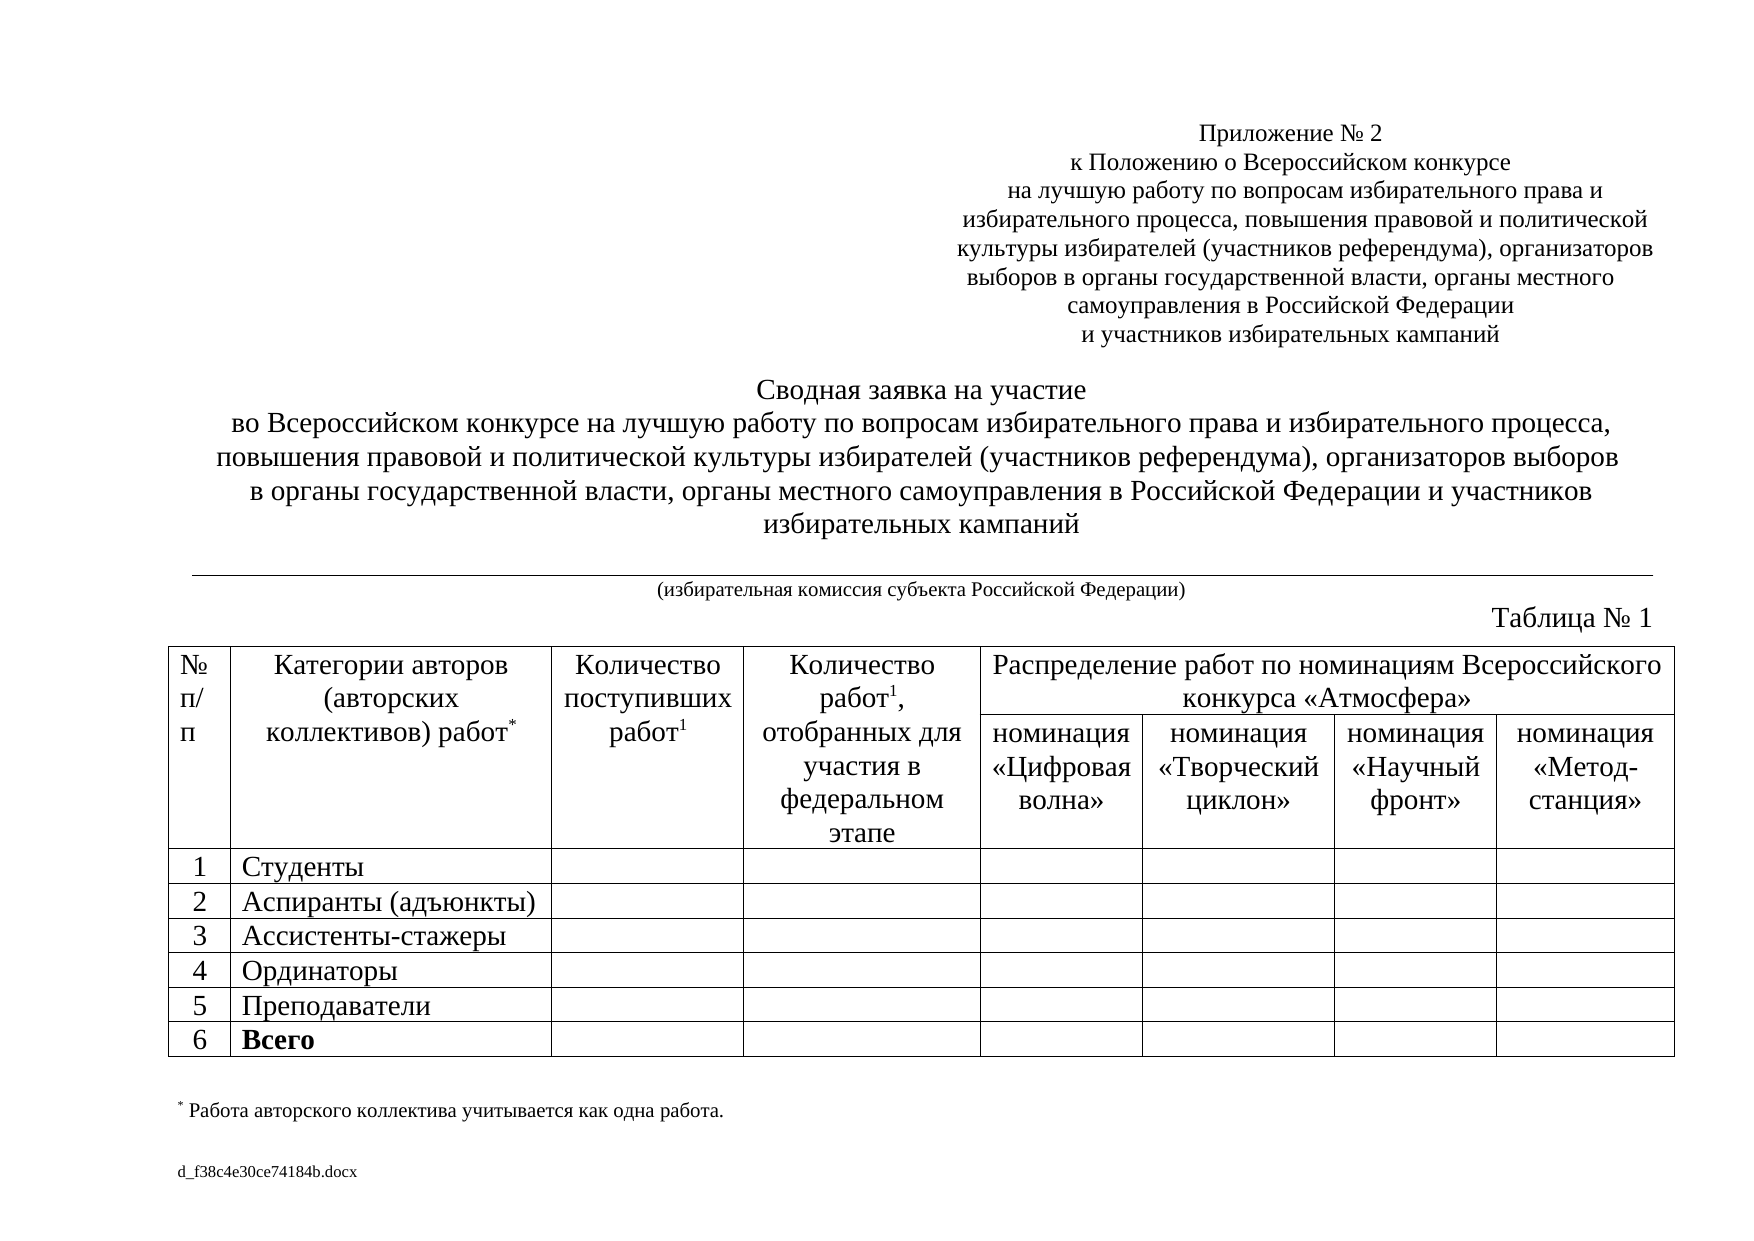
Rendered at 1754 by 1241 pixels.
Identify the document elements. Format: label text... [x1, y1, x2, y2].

table_cell 5 [169, 988, 230, 1021]
table_cell [552, 953, 743, 987]
table_cell [552, 919, 743, 952]
table_cell [744, 849, 980, 883]
table_header Распределение работ по номинациям Всероссийского конкурса «Атмосфера» [981, 647, 1674, 714]
table_cell номинация «Метод-станция» [1497, 715, 1674, 848]
table_cell [1497, 884, 1674, 917]
table_cell [744, 1022, 980, 1056]
table_cell номинация «Творческий циклон» [1143, 715, 1334, 848]
table_header Категории авторов (авторских коллективов) работ [231, 647, 551, 848]
text во Всероссийском конкурсе на лучшую работу по вопросам избирательного права и избирательного процесса, повышения правовой и политической культуры избирателей (участников референдума), организаторов выборов в органы государственной власти, органы местного самоуправления в Российской Федерации и участников избирательных кампаний [177, 406, 1665, 540]
table_cell Ординаторы [231, 953, 551, 987]
table_cell [552, 1022, 743, 1056]
text к Положению о Всероссийском конкурсе [916, 147, 1665, 176]
table_cell Всего [231, 1022, 551, 1056]
table_cell [981, 884, 1142, 917]
text (избирательная комиссия субъекта Российской Федерации) [177, 576, 1665, 601]
table_cell [552, 884, 743, 917]
table_cell [744, 884, 980, 917]
table_cell [1335, 953, 1496, 987]
table_cell номинация «Научный фронт» [1335, 715, 1496, 848]
table_cell 2 [169, 884, 230, 917]
table_cell Ассистенты-стажеры [231, 919, 551, 952]
table_cell [1143, 953, 1334, 987]
table_cell [981, 1022, 1142, 1056]
table_cell [981, 849, 1142, 883]
table_cell Аспиранты (адъюнкты) [231, 884, 551, 917]
table_cell [981, 953, 1142, 987]
table_cell [1143, 919, 1334, 952]
table_header № п/п [169, 647, 230, 848]
table_cell [1143, 988, 1334, 1021]
table_cell [1335, 1022, 1496, 1056]
table_header Количество работ1, отобранных для участия в федеральном этапе [744, 647, 980, 848]
text Приложение № 2 [916, 118, 1665, 147]
text на лучшую работу по вопросам избирательного права и избирательного процесса, повышения правовой и политической культуры избирателей (участников референдума), организаторов [945, 176, 1665, 262]
table_cell [552, 849, 743, 883]
table_cell Студенты [231, 849, 551, 883]
table_cell [744, 953, 980, 987]
text Сводная заявка на участие [177, 372, 1665, 406]
table_cell 1 [169, 849, 230, 883]
table_cell [1497, 919, 1674, 952]
table_cell [1335, 919, 1496, 952]
table_cell [1497, 953, 1674, 987]
text и участников избирательных кампаний [916, 319, 1665, 348]
table_header Количество поступивших работ1 [552, 647, 743, 848]
text Таблица № 1 [1491, 601, 1665, 634]
table_cell [1335, 849, 1496, 883]
table_cell [744, 988, 980, 1021]
table_cell Преподаватели [231, 988, 551, 1021]
table_cell 6 [169, 1022, 230, 1056]
table_cell [981, 919, 1142, 952]
table_cell [1335, 884, 1496, 917]
table_cell [1143, 1022, 1334, 1056]
table_cell [981, 988, 1142, 1021]
table_cell 3 [169, 919, 230, 952]
table_cell [1143, 849, 1334, 883]
table_cell [744, 919, 980, 952]
table_cell [1497, 1022, 1674, 1056]
table_cell [552, 988, 743, 1021]
table_cell [1335, 988, 1496, 1021]
table_cell [1143, 884, 1334, 917]
table_cell номинация «Цифровая волна» [981, 715, 1142, 848]
table_cell [1497, 988, 1674, 1021]
table_cell [1497, 849, 1674, 883]
text выборов в органы государственной власти, органы местного самоуправления в Российской Федерации [916, 262, 1665, 319]
table_cell 4 [169, 953, 230, 987]
